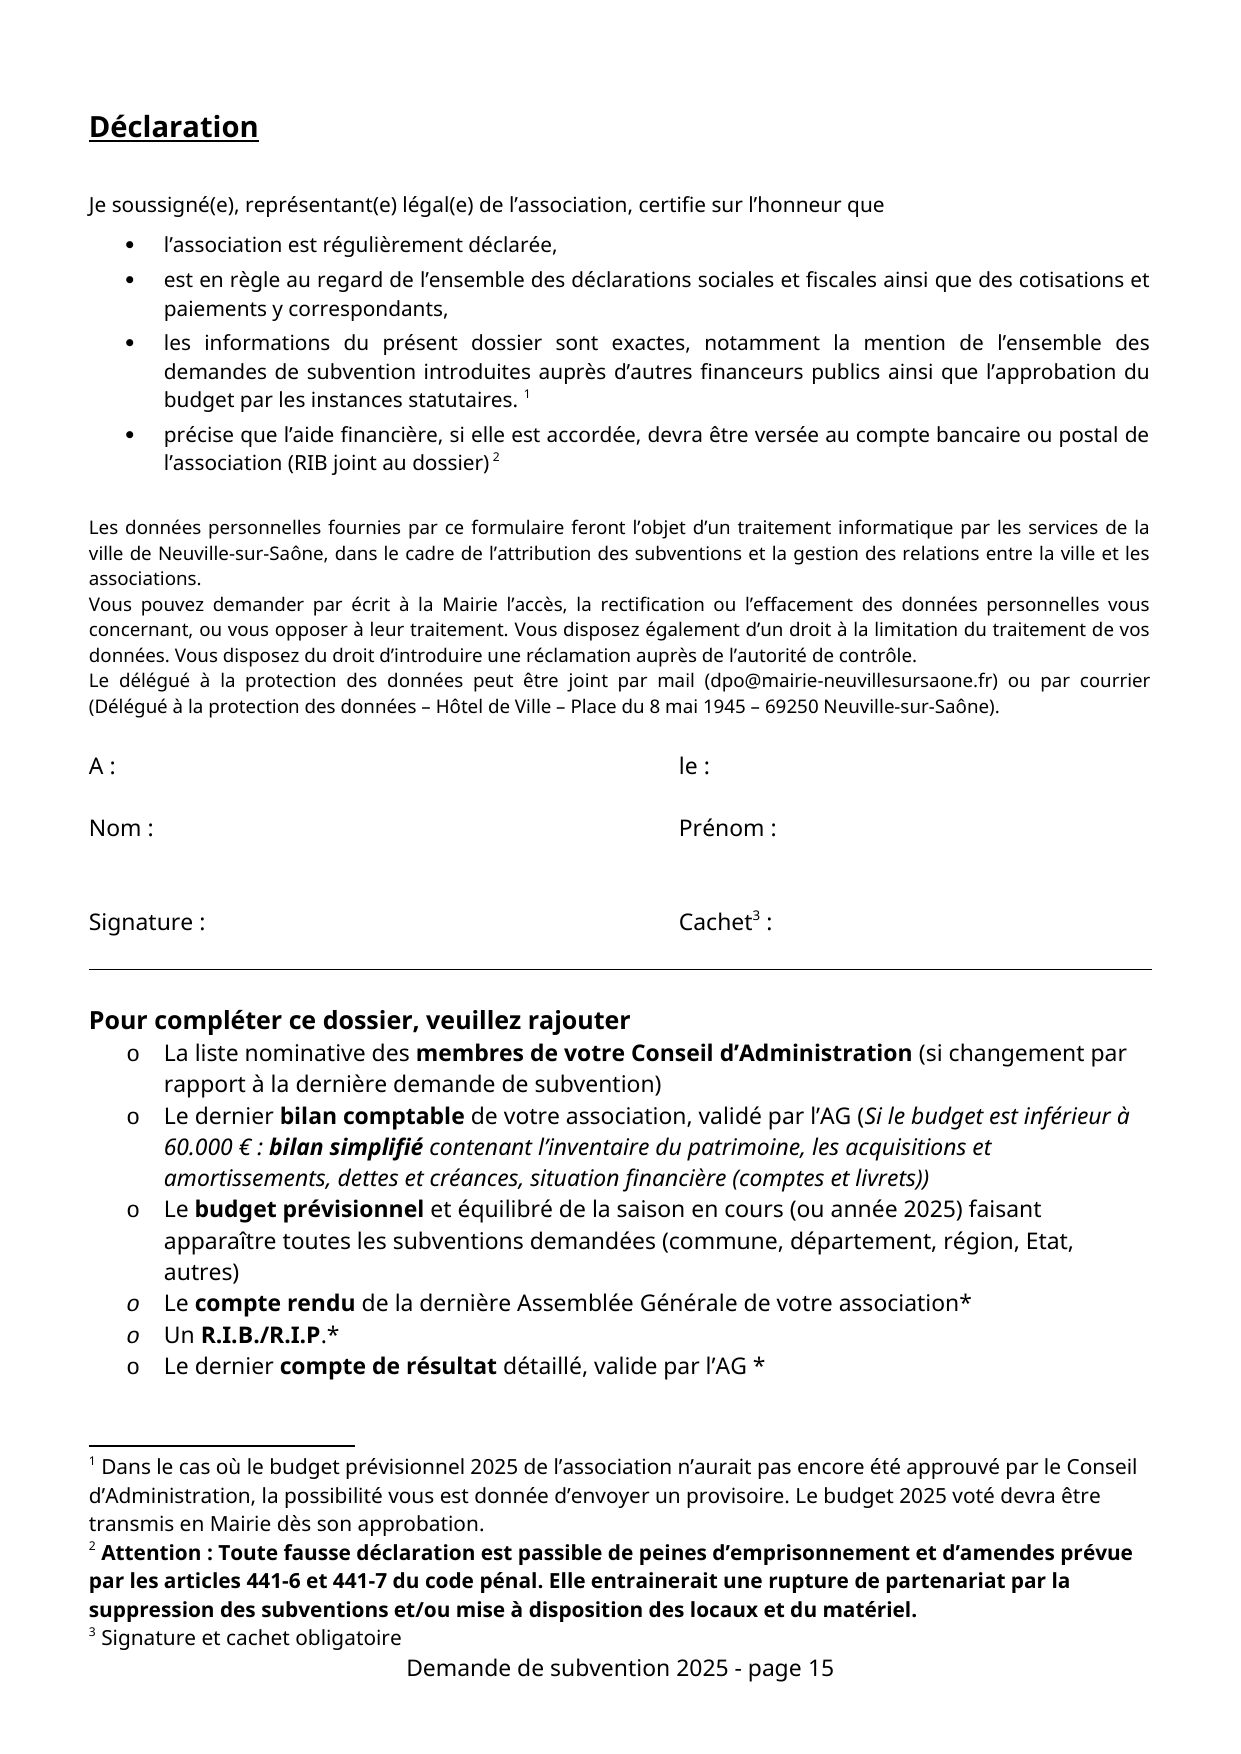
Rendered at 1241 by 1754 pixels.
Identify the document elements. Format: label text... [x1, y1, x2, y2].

text Signature : Cachet : [89, 906, 1152, 937]
list Le dernier bilan comptable de votre association, validé par l’AG (Si le budget est inférieur à 60.000 € : bilan simplifié contenant l’inventaire du patrimoine, les acquisitions et amortissements, dettes et créances, situation financière (comptes et livrets)) [126, 1099, 1152, 1193]
list est en règle au regard de l’ensemble des déclarations sociales et fiscales ainsi que des cotisations et paiements y correspondants, [126, 265, 1152, 322]
list Le compte rendu de la dernière Assemblée Générale de votre association* [126, 1287, 1152, 1319]
list Un R.I.B./R.I.P.* [126, 1319, 1152, 1350]
text Nom : Prénom : [89, 812, 1152, 843]
list Le budget prévisionnel et équilibré de la saison en cours (ou année 2025) faisant apparaître toutes les subventions demandées (commune, département, région, Etat, autres) [126, 1193, 1152, 1287]
text Déclaration [89, 106, 1152, 146]
text A : le : [89, 750, 1152, 781]
list l’association est régulièrement déclarée, [126, 231, 1152, 259]
text Je soussigné(e), représentant(e) légal(e) de l’association, certifie sur l’honneur que [89, 190, 1152, 218]
text Les données personnelles fournies par ce formulaire feront l’objet d’un traitement informatique par les services de la ville de Neuville-sur-Saône, dans le cadre de l’attribution des subventions et la gestion des relations entre la ville et les associations. [89, 514, 1152, 591]
list Le dernier compte de résultat détaillé, valide par l’AG * [126, 1350, 1152, 1381]
list les informations du présent dossier sont exactes, notamment la mention de l’ensemble des demandes de subvention introduites auprès d’autres financeurs publics ainsi que l’approbation du budget par les instances statutaires. [126, 328, 1152, 414]
text Pour compléter ce dossier, veuillez rajouter [89, 1003, 1152, 1037]
text Le délégué à la protection des données peut être joint par mail (dpo@mairie-neuvillesursaone.fr) ou par courrier (Délégué à la protection des données – Hôtel de Ville – Place du 8 mai 1945 – 69250 Neuville-sur-Saône). [89, 667, 1152, 718]
list La liste nominative des membres de votre Conseil d’Administration (si changement par rapport à la dernière demande de subvention) [126, 1037, 1152, 1099]
text Vous pouvez demander par écrit à la Mairie l’accès, la rectification ou l’effacement des données personnelles vous concernant, ou vous opposer à leur traitement. Vous disposez également d’un droit à la limitation du traitement de vos données. Vous disposez du droit d’introduire une réclamation auprès de l’autorité de contrôle. [89, 591, 1152, 667]
list précise que l’aide financière, si elle est accordée, devra être versée au compte bancaire ou postal de l’association (RIB joint au dossier) [126, 420, 1152, 477]
